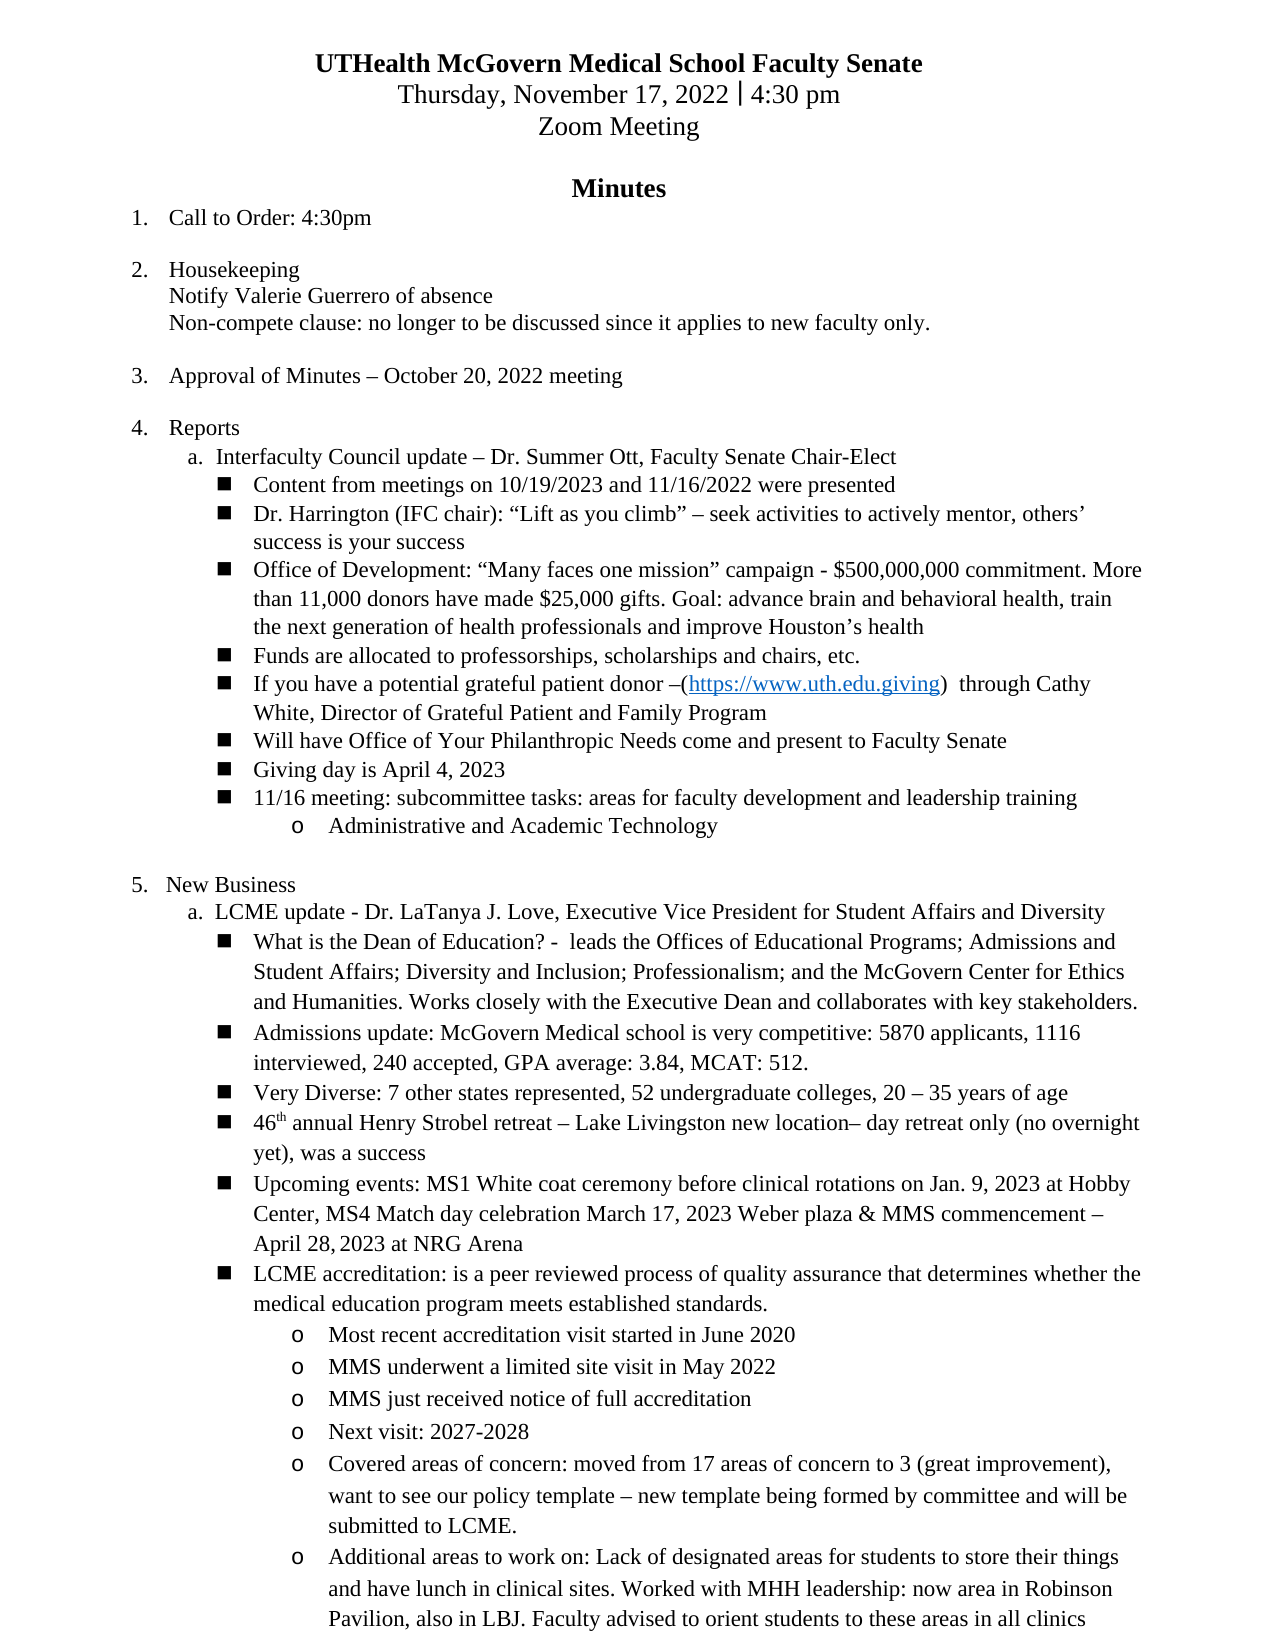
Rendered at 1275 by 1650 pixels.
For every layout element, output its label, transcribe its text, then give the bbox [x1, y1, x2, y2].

list If you have a potential grateful patient donor –(https://www.uth.edu.giving) through Cathy White, Director of Grateful Patient and Family Program [216, 670, 1144, 725]
list Funds are allocated to professorships, scholarships and chairs, etc. [216, 642, 1144, 668]
list LCME accreditation: is a peer reviewed process of quality assurance that determines whether the medical education program meets established standards. [216, 1260, 1144, 1317]
list Dr. Harrington (IFC chair): “Lift as you climb” – seek activities to actively mentor, others’ success is your success [216, 500, 1144, 554]
list 46th annual Henry Strobel retreat – Lake Livingston new location– day retreat only (no overnight yet), was a success [216, 1109, 1144, 1166]
text Non-compete clause: no longer to be discussed since it applies to new faculty only. [169, 309, 1144, 335]
list 11/16 meeting: subcommittee tasks: areas for faculty development and leadership training [216, 784, 1144, 810]
list Office of Development: “Many faces one mission” campaign - $500,000,000 commitment. More than 11,000 donors have made $25,000 gifts. Goal: advance brain and behavioral health, train the next generation of health professionals and improve Houston’s health [216, 557, 1144, 640]
list Next visit: 2027-2028 [291, 1418, 1144, 1446]
list MMS underwent a limited site visit in May 2022 [291, 1353, 1144, 1381]
list Content from meetings on 10/19/2023 and 11/16/2022 were presented [216, 471, 1144, 498]
list Administrative and Academic Technology [291, 812, 1144, 841]
list Interfaculty Council update – Dr. Summer Ott, Faculty Senate Chair-Elect [187, 443, 1144, 469]
list MMS just received notice of full accreditation [291, 1385, 1144, 1414]
list Will have Office of Your Philanthropic Needs come and present to Faculty Senate [216, 727, 1144, 753]
text a. LCME update - Dr. LaTanya J. Love, Executive Vice President for Student Affairs and Diversity [141, 898, 1144, 924]
list Covered areas of concern: moved from 17 areas of concern to 3 (great improvement), want to see our policy template – new template being formed by committee and will be submitted to LCME. [291, 1450, 1144, 1539]
list Admissions update: McGovern Medical school is very competitive: 5870 applicants, 1116 interviewed, 240 accepted, GPA average: 3.84, MCAT: 512. [216, 1018, 1144, 1075]
text 5. New Business [131, 871, 1144, 898]
text Notify Valerie Guerrero of absence [169, 283, 1144, 309]
list Additional areas to work on: Lack of designated areas for students to store their things and have lunch in clinical sites. Worked with MHH leadership: now area in Robinson Pavilion, also in LBJ. Faculty advised to orient students to these areas in all clinics [291, 1543, 1144, 1631]
list What is the Dean of Education? - leads the Offices of Educational Programs; Admissions and Student Affairs; Diversity and Inclusion; Professionalism; and the McGovern Center for Ethics and Humanities. Works closely with the Executive Dean and collaborates with key stakeholders. [216, 928, 1144, 1015]
list Call to Order: 4:30pm [131, 203, 1144, 230]
list Upcoming events: MS1 White coat ceremony before clinical rotations on Jan. 9, 2023 at Hobby Center, MS4 Match day celebration March 17, 2023 Weber plaza & MMS commencement – April 28, 2023 at NRG Arena [216, 1169, 1144, 1256]
list Housekeeping [131, 256, 1144, 283]
list Most recent accreditation visit started in June 2020 [291, 1321, 1144, 1349]
list Very Diverse: 7 other states represented, 52 undergraduate colleges, 20 – 35 years of age [216, 1079, 1144, 1105]
text 4. Reports [131, 414, 1144, 441]
list Giving day is April 4, 2023 [216, 756, 1144, 782]
list Approval of Minutes – October 20, 2022 meeting [131, 362, 1144, 388]
